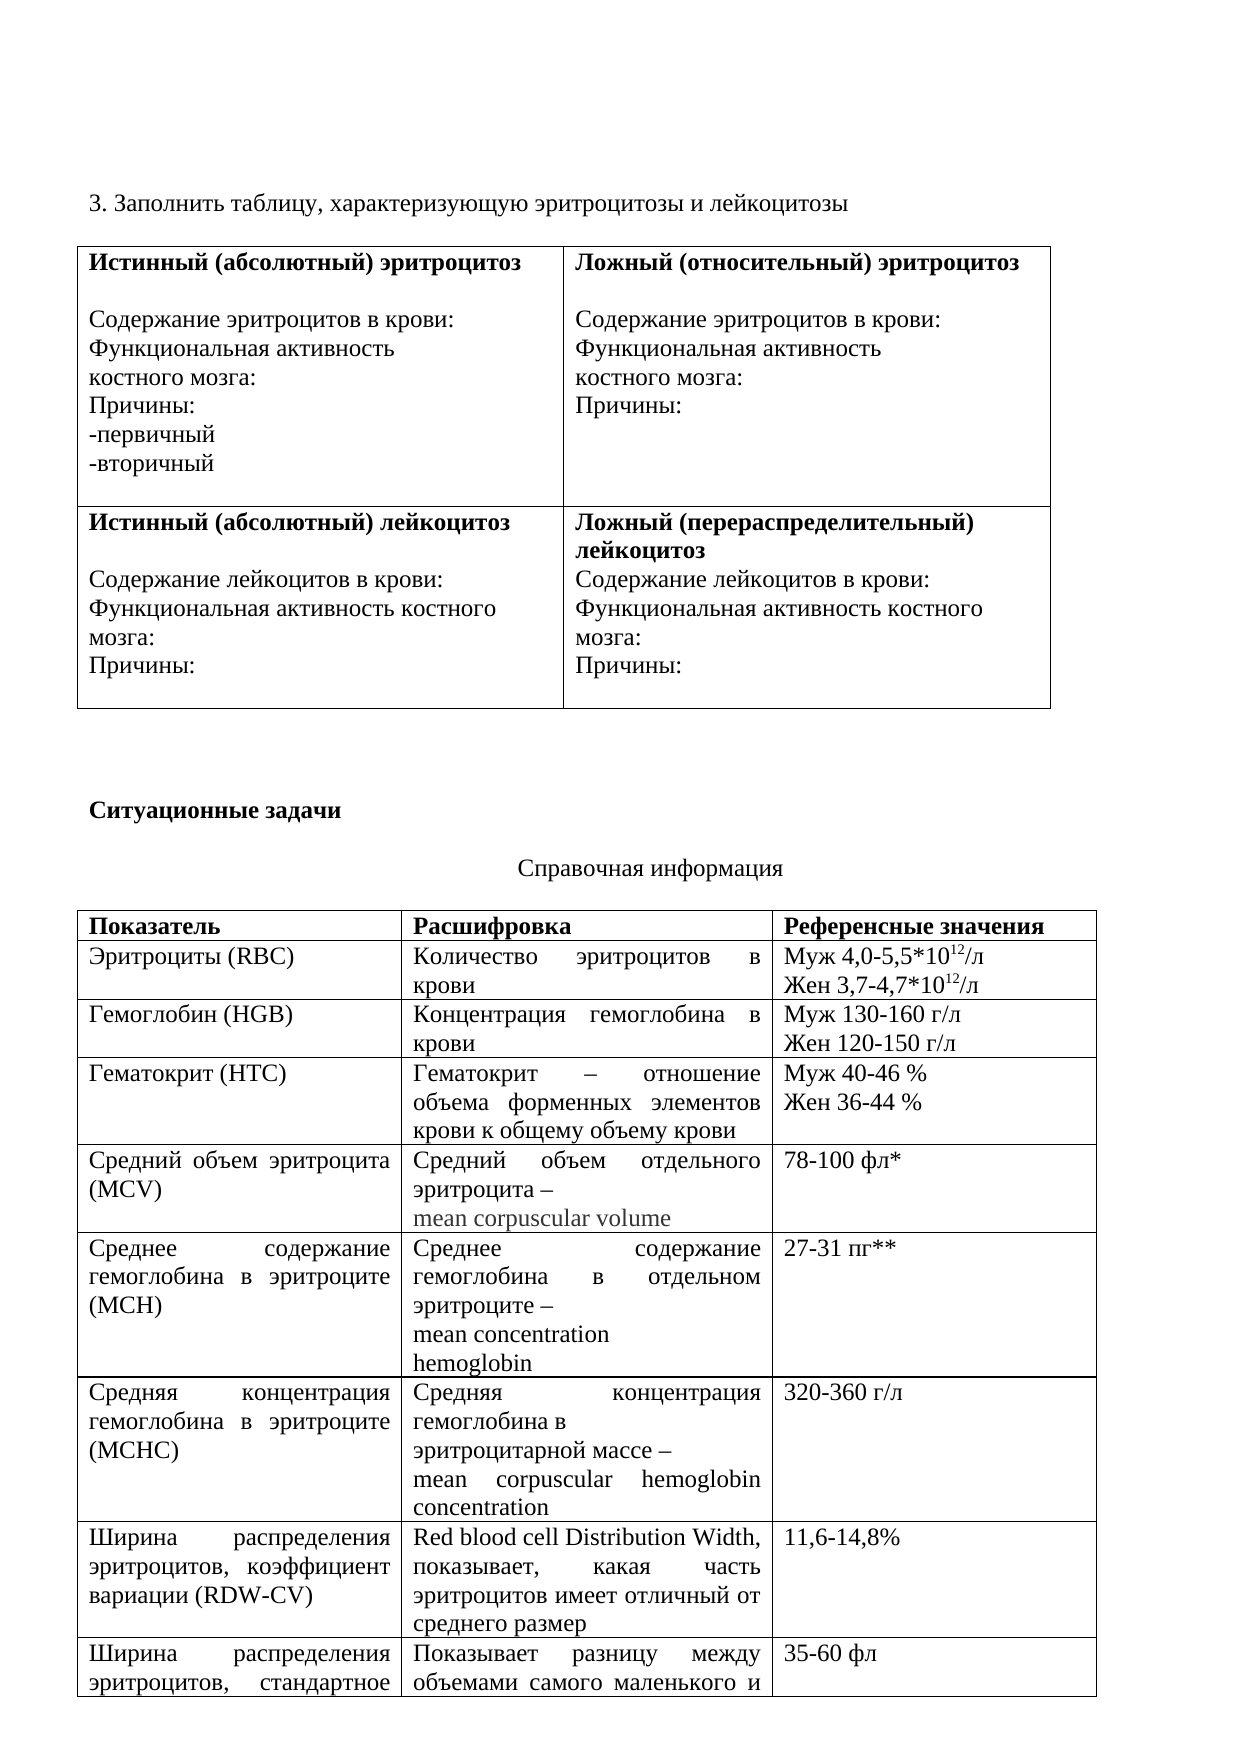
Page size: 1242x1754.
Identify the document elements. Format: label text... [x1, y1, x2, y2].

table_header Расшифровка [402, 911, 772, 940]
table_cell 27-31 пг** [773, 1233, 1096, 1376]
table_cell Муж 4,0-5,5*1012/л Жен 3,7-4,7*1012/л [773, 941, 1096, 998]
table_cell Гемоглобин (HGB) [78, 1000, 401, 1057]
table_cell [402, 1638, 772, 1696]
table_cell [78, 1638, 401, 1696]
table_header Референсные значения [773, 911, 1096, 940]
text 3. Заполнить таблицу, характеризующую эритроцитозы и лейкоцитозы [88, 188, 1212, 217]
table_cell Средняя концентрация гемоглобина в эритроците (MCHC) [78, 1378, 401, 1521]
text Справочная информация [88, 853, 1212, 881]
table_cell 320-360 г/л [773, 1378, 1096, 1521]
table_cell Эритроциты (RBC) [78, 941, 401, 998]
table_cell Муж 40-46 % Жен 36-44 % [773, 1058, 1096, 1144]
table_header Ложный (относительный) эритроцитоз Содержание эритроцитов в крови: Функциональная активность костного мозга: Причины: [564, 247, 1050, 506]
table_header Истинный (абсолютный) эритроцитоз Содержание эритроцитов в крови: Функциональная активность костного мозга: Причины: -первичный -вторичный [78, 247, 563, 506]
table_cell Истинный (абсолютный) лейкоцитоз Содержание лейкоцитов в крови: Функциональная активность костного мозга: Причины: [78, 507, 563, 708]
table_cell Среднее содержание гемоглобина в отдельном эритроците – mean concentration hemoglobin [402, 1233, 772, 1376]
table_cell Среднее содержание гемоглобина в эритроците (MCH) [78, 1233, 401, 1376]
text Ситуационные задачи [88, 795, 1212, 824]
table_header Показатель [78, 911, 401, 940]
table_cell Средний объем эритроцита (MCV) [78, 1145, 401, 1232]
table_cell Ширина распределения эритроцитов, коэффициент вариации (RDW-CV) [78, 1522, 401, 1637]
table_cell 11,6-14,8% [773, 1522, 1096, 1637]
table_cell Средний объем отдельного эритроцита – mean corpuscular volume [402, 1145, 772, 1232]
table_cell Количество эритроцитов в крови [402, 941, 772, 998]
table_cell Гематокрит – отношение объема форменных элементов крови к общему объему крови [402, 1058, 772, 1144]
table_cell Гематокрит (HTC) [78, 1058, 401, 1144]
table_cell Ложный (перераспределительный) лейкоцитоз Содержание лейкоцитов в крови: Функциональная активность костного мозга: Причины: [564, 507, 1050, 708]
table_cell Cредняя концентрация гемоглобина в эритроцитарной массе – mean corpuscular hemoglobin concentration [402, 1378, 772, 1521]
table_cell 78-100 фл* [773, 1145, 1096, 1232]
table_cell 35-60 фл [773, 1638, 1096, 1696]
table_cell Red blood cell Distribution Width, показывает, какая часть эритроцитов имеет отличный от среднего размер [402, 1522, 772, 1637]
table_cell Муж 130-160 г/л Жен 120-150 г/л [773, 1000, 1096, 1057]
table_cell Концентрация гемоглобина в крови [402, 1000, 772, 1057]
